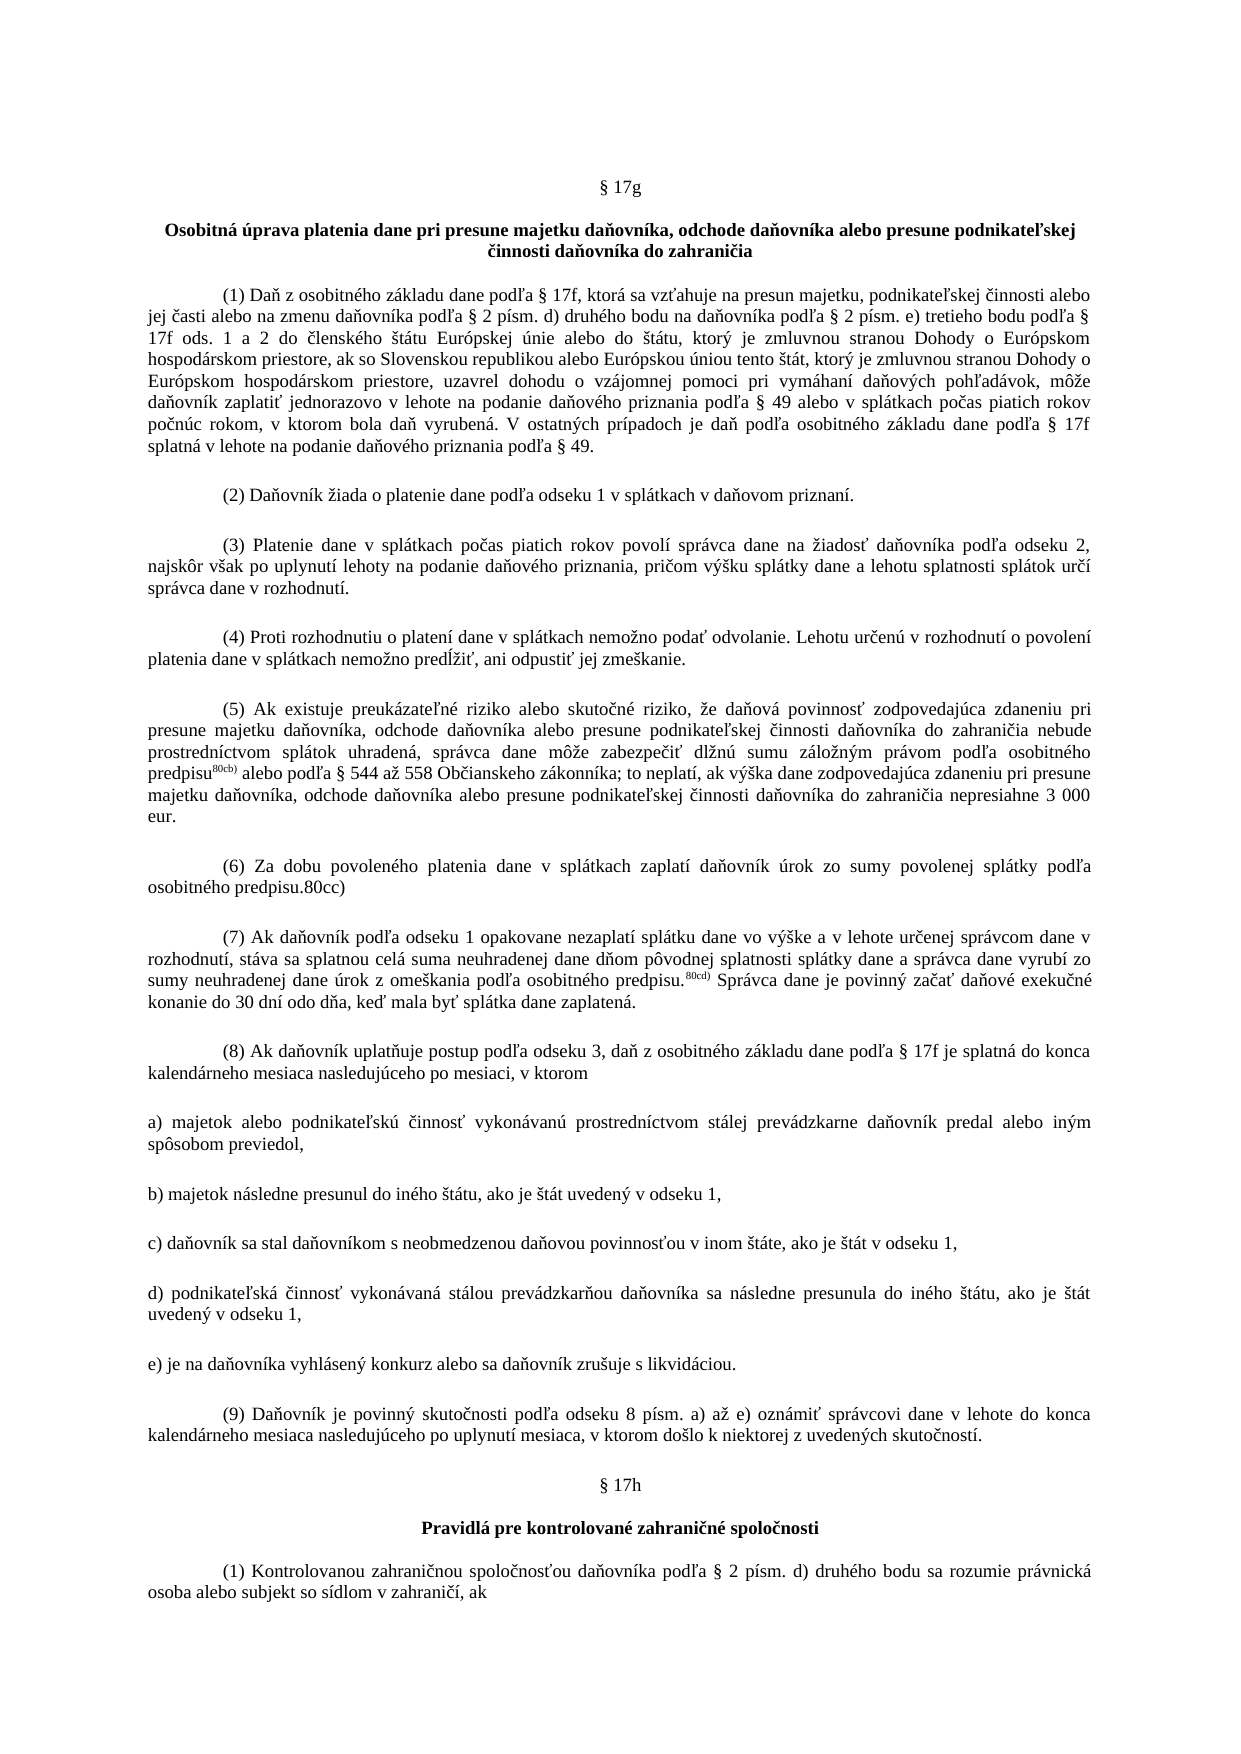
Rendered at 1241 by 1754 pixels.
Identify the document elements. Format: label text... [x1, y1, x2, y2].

text (1) Daň z osobitného základu dane podľa § 17f, ktorá sa vzťahuje na presun majetku, podnikateľskej činnosti alebo jej časti alebo na zmenu daňovníka podľa § 2 písm. d) druhého bodu na daňovníka podľa § 2 písm. e) tretieho bodu podľa § 17f ods. 1 a 2 do členského štátu Európskej únie alebo do štátu, ktorý je zmluvnou stranou Dohody o Európskom hospodárskom priestore, ak so Slovenskou republikou alebo Európskou úniou tento štát, ktorý je zmluvnou stranou Dohody o Európskom hospodárskom priestore, uzavrel dohodu o vzájomnej pomoci pri vymáhaní daňových pohľadávok, môže daňovník zaplatiť jednorazovo v lehote na podanie daňového priznania podľa § 49 alebo v splátkach počas piatich rokov počnúc rokom, v ktorom bola daň vyrubená. V ostatných prípadoch je daň podľa osobitného základu dane podľa § 17f splatná v lehote na podanie daňového priznania podľa § 49. [148, 283, 1092, 456]
text c) daňovník sa stal daňovníkom s neobmedzenou daňovou povinnosťou v inom štáte, ako je štát v odseku 1, [148, 1232, 1092, 1254]
text e) je na daňovníka vyhlásený konkurz alebo sa daňovník zrušuje s likvidáciou. [148, 1353, 1092, 1374]
text Pravidlá pre kontrolované zahraničné spoločnosti [148, 1517, 1092, 1538]
text a) majetok alebo podnikateľskú činnosť vykonávanú prostredníctvom stálej prevádzkarne daňovník predal alebo iným spôsobom previedol, [148, 1111, 1092, 1154]
text § 17h [148, 1474, 1092, 1495]
text (9) Daňovník je povinný skutočnosti podľa odseku 8 písm. a) až e) oznámiť správcovi dane v lehote do konca kalendárneho mesiaca nasledujúceho po uplynutí mesiaca, v ktorom došlo k niektorej z uvedených skutočností. [148, 1402, 1092, 1446]
text b) majetok následne presunul do iného štátu, ako je štát uvedený v odseku 1, [148, 1183, 1092, 1204]
text (3) Platenie dane v splátkach počas piatich rokov povolí správca dane na žiadosť daňovníka podľa odseku 2, najskôr však po uplynutí lehoty na podanie daňového priznania, pričom výšku splátky dane a lehotu splatnosti splátok určí správca dane v rozhodnutí. [148, 534, 1092, 598]
text d) podnikateľská činnosť vykonávaná stálou prevádzkarňou daňovníka sa následne presunula do iného štátu, ako je štát uvedený v odseku 1, [148, 1282, 1092, 1325]
text (4) Proti rozhodnutiu o platení dane v splátkach nemožno podať odvolanie. Lehotu určenú v rozhodnutí o povolení platenia dane v splátkach nemožno predĺžiť, ani odpustiť jej zmeškanie. [148, 626, 1092, 669]
text § 17g [148, 176, 1092, 197]
text (1) Kontrolovanou zahraničnou spoločnosťou daňovníka podľa § 2 písm. d) druhého bodu sa rozumie právnická osoba alebo subjekt so sídlom v zahraničí, ak [148, 1560, 1092, 1603]
text (5) Ak existuje preukázateľné riziko alebo skutočné riziko, že daňová povinnosť zodpovedajúca zdaneniu pri presune majetku daňovníka, odchode daňovníka alebo presune podnikateľskej činnosti daňovníka do zahraničia nebude prostredníctvom splátok uhradená, správca dane môže zabezpečiť dlžnú sumu záložným právom podľa osobitného predpisu80cb) alebo podľa § 544 až 558 Občianskeho zákonníka; to neplatí, ak výška dane zodpovedajúca zdaneniu pri presune majetku daňovníka, odchode daňovníka alebo presune podnikateľskej činnosti daňovníka do zahraničia nepresiahne 3 000 eur. [148, 697, 1092, 827]
text (2) Daňovník žiada o platenie dane podľa odseku 1 v splátkach v daňovom priznaní. [148, 484, 1092, 506]
text (8) Ak daňovník uplatňuje postup podľa odseku 3, daň z osobitného základu dane podľa § 17f je splatná do konca kalendárneho mesiaca nasledujúceho po mesiaci, v ktorom [148, 1040, 1092, 1083]
text (7) Ak daňovník podľa odseku 1 opakovane nezaplatí splátku dane vo výške a v lehote určenej správcom dane v rozhodnutí, stáva sa splatnou celá suma neuhradenej dane dňom pôvodnej splatnosti splátky dane a správca dane vyrubí zo sumy neuhradenej dane úrok z omeškania podľa osobitného predpisu.80cd) Správca dane je povinný začať daňové exekučné konanie do 30 dní odo dňa, keď mala byť splátka dane zaplatená. [148, 926, 1092, 1012]
text Osobitná úprava platenia dane pri presune majetku daňovníka, odchode daňovníka alebo presune podnikateľskej činnosti daňovníka do zahraničia [148, 219, 1092, 262]
text (6) Za dobu povoleného platenia dane v splátkach zaplatí daňovník úrok zo sumy povolenej splátky podľa osobitného predpisu.80cc) [148, 855, 1092, 898]
